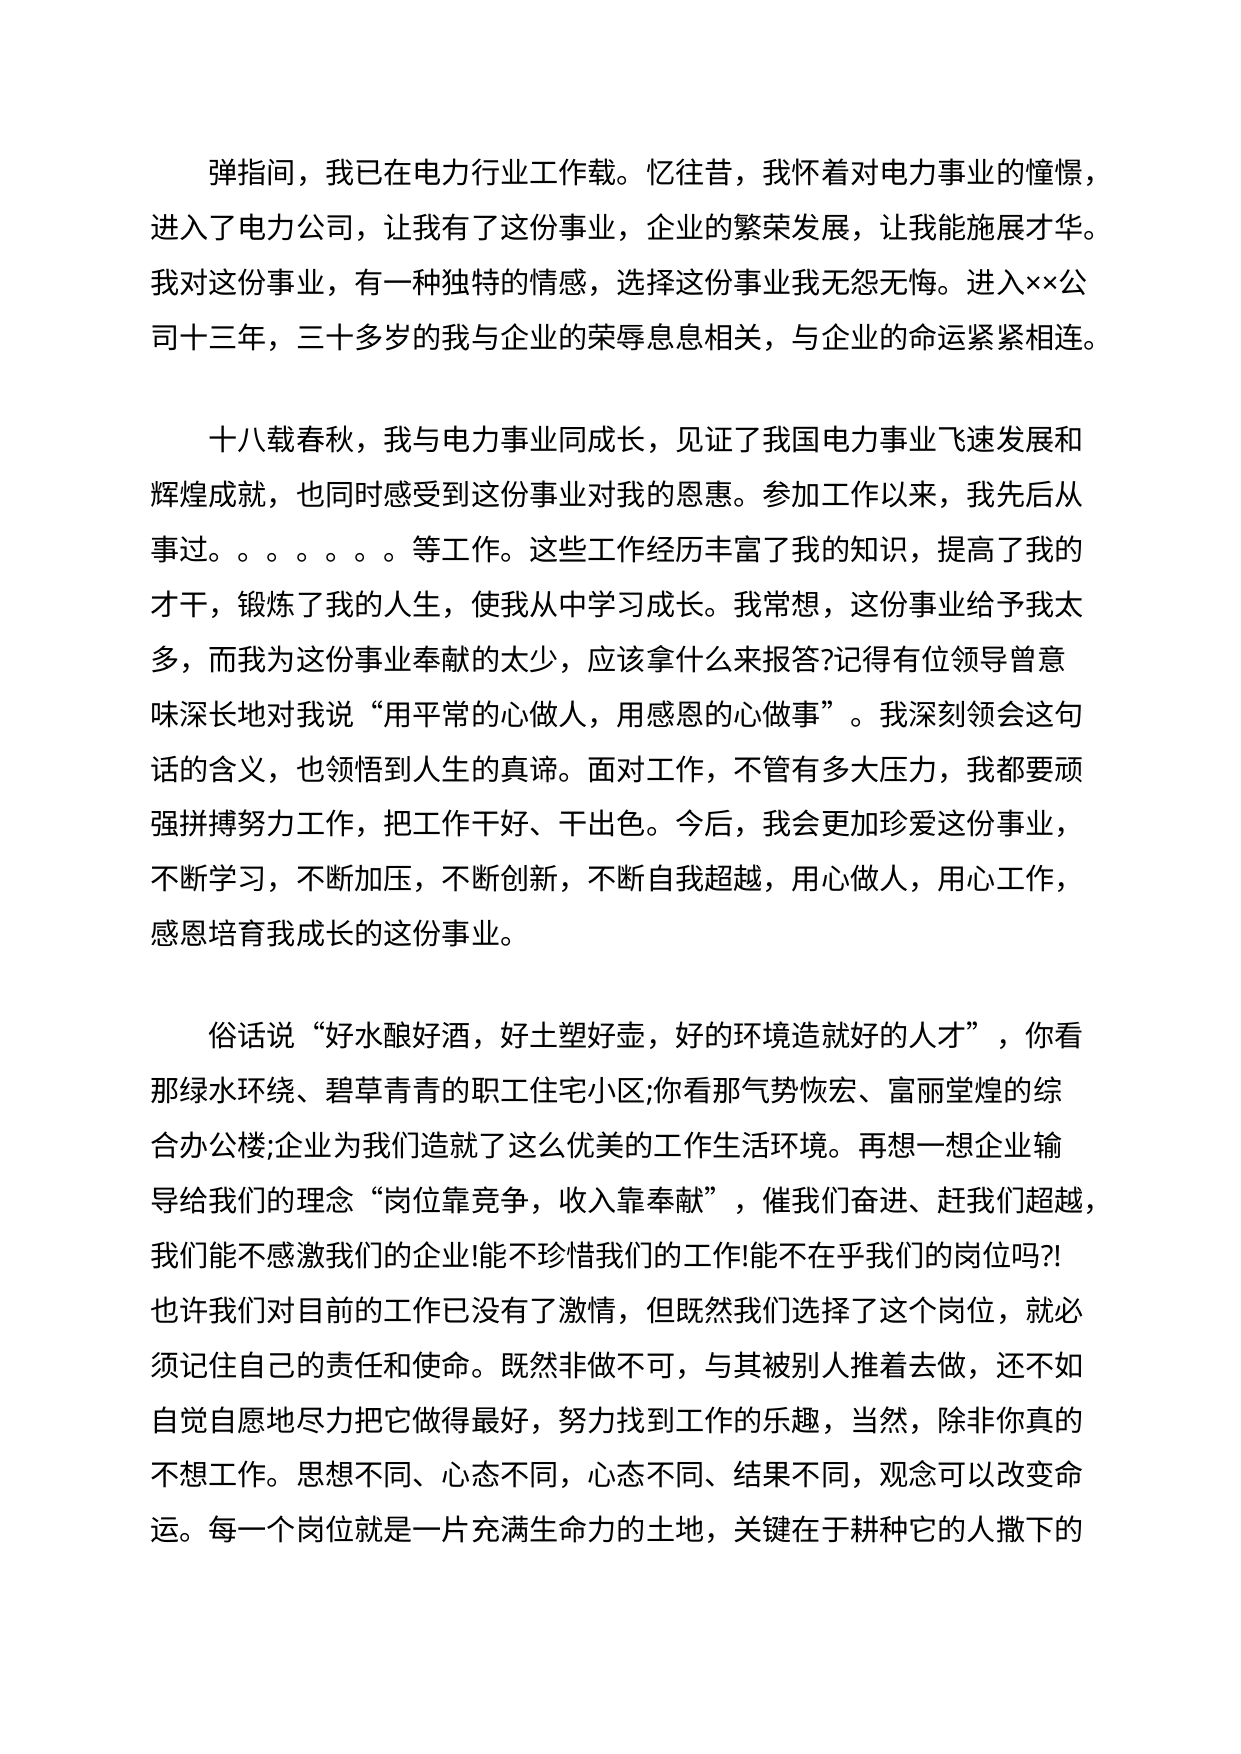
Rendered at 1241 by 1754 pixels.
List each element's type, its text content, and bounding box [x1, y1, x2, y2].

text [150, 1012, 1090, 1549]
text 弹指间，我已在电力行业工作载。忆往昔，我怀着对电力事业的憧憬，进入了电力公司，让我有了这份事业，企业的繁荣发展，让我能施展才华。我对这份事业，有一种独特的情感，选择这份事业我无怨无悔。进入××公司十三年，三十多岁的我与企业的荣辱息息相关，与企业的命运紧紧相连。 [150, 150, 1090, 357]
text 十八载春秋，我与电力事业同成长，见证了我国电力事业飞速发展和辉煌成就，也同时感受到这份事业对我的恩惠。参加工作以来，我先后从事过。。。。。。。等工作。这些工作经历丰富了我的知识，提高了我的才干，锻炼了我的人生，使我从中学习成长。我常想，这份事业给予我太多，而我为这份事业奉献的太少，应该拿什么来报答?记得有位领导曾意味深长地对我说“用平常的心做人，用感恩的心做事”。我深刻领会这句话的含义，也领悟到人生的真谛。面对工作，不管有多大压力，我都要顽强拼搏努力工作，把工作干好、干出色。今后，我会更加珍爱这份事业，不断学习，不断加压，不断创新，不断自我超越，用心做人，用心工作，感恩培育我成长的这份事业。 [150, 417, 1090, 953]
